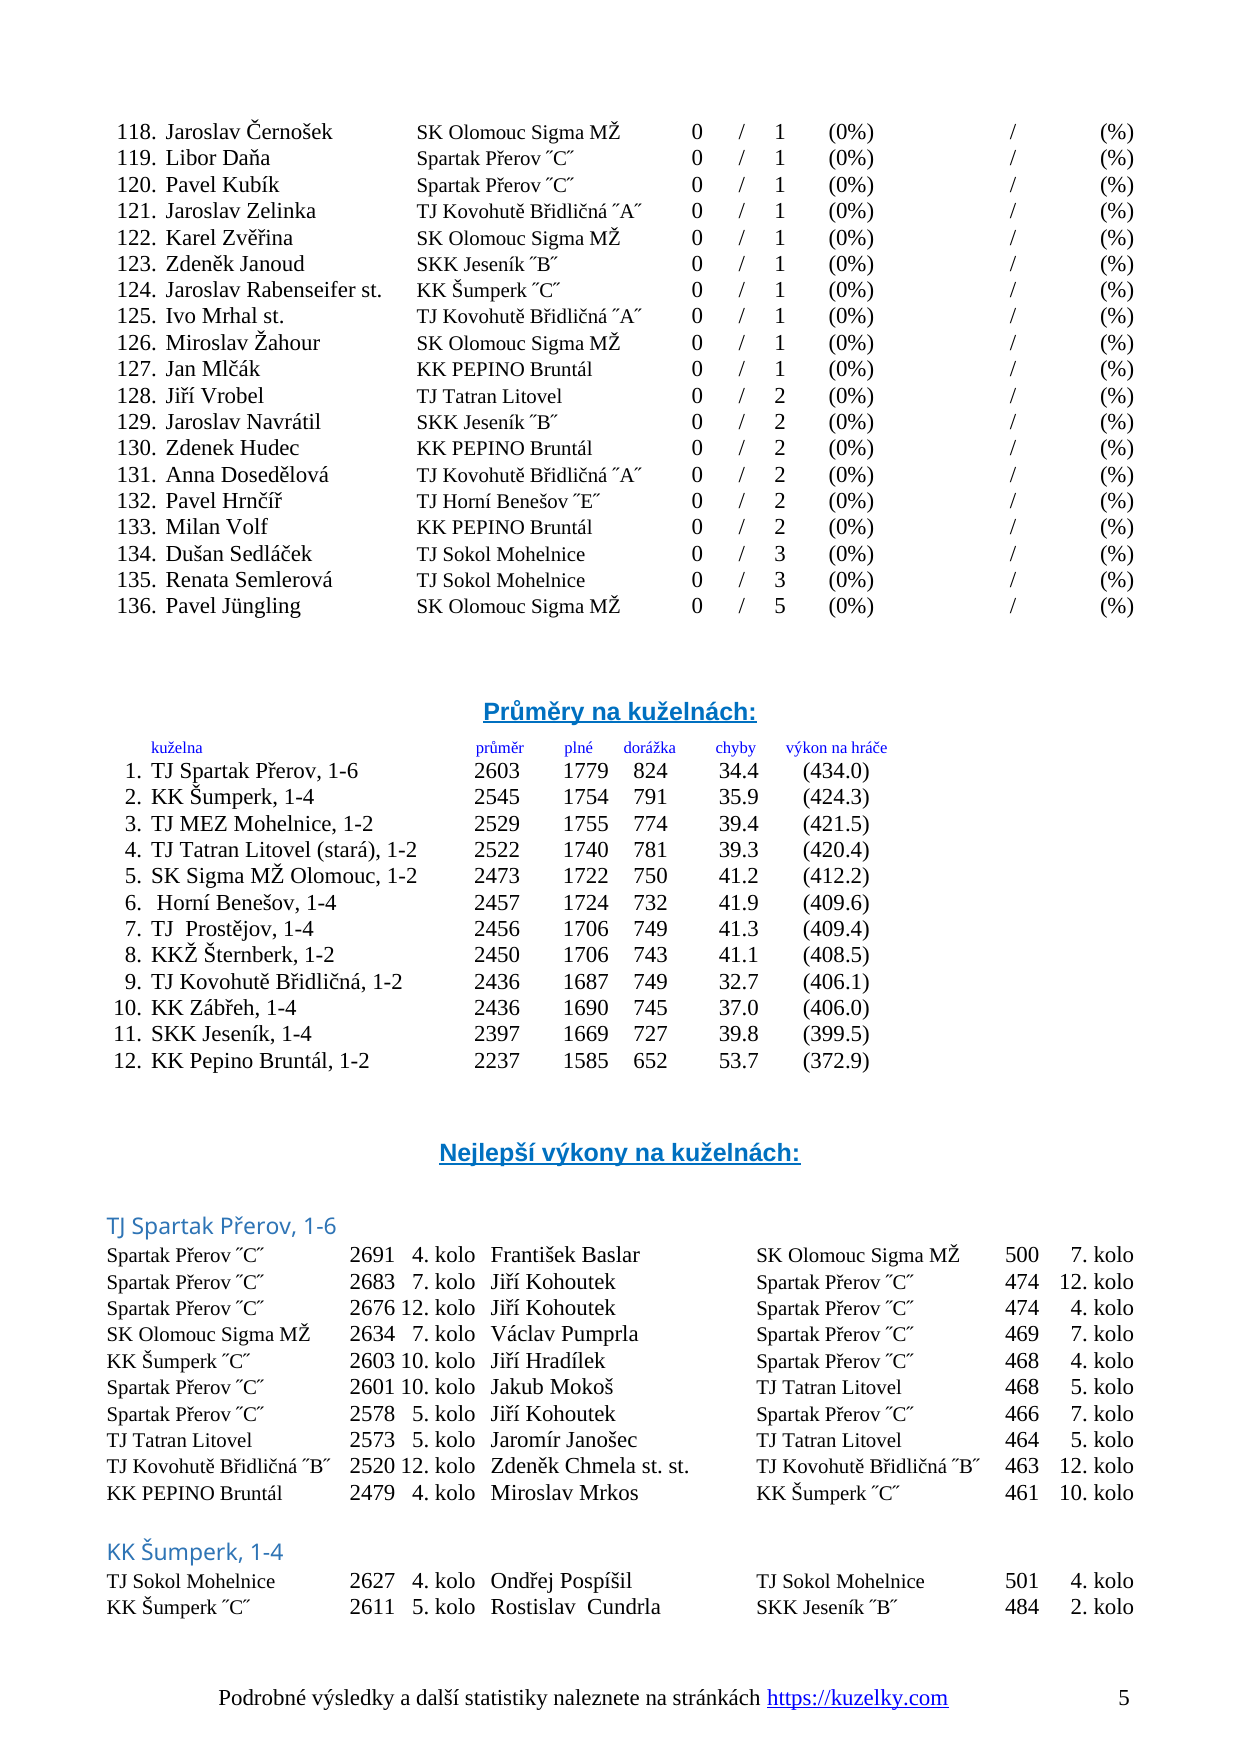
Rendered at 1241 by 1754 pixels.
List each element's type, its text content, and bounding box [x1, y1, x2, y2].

text 11. SKK Jeseník, 1-4 2397 1669 727 39.8 (399.5) [106, 1021, 1134, 1047]
text 2. KK Šumperk, 1-4 2545 1754 791 35.9 (424.3) [106, 783, 1134, 810]
text 129. Jaroslav Navrátil SKK Jeseník ˝B˝ 0 / 2 (0%) / (%) [106, 408, 1134, 434]
text 131. Anna Dosedělová TJ Kovohutě Břidličná ˝A˝ 0 / 2 (0%) / (%) [106, 461, 1134, 487]
text 4. TJ Tatran Litovel (stará), 1-2 2522 1740 781 39.3 (420.4) [106, 836, 1134, 862]
text KK Šumperk ˝C˝ 2611 5. kolo Rostislav Cundrla SKK Jeseník ˝B˝ 484 2. kolo [106, 1593, 1134, 1619]
text 6. Horní Benešov, 1-4 2457 1724 732 41.9 (409.6) [106, 889, 1134, 915]
text 8. KKŽ Šternberk, 1-2 2450 1706 743 41.1 (408.5) [106, 941, 1134, 968]
text 134. Dušan Sedláček TJ Sokol Mohelnice 0 / 3 (0%) / (%) [106, 540, 1134, 566]
text KK PEPINO Bruntál 2479 4. kolo Miroslav Mrkos KK Šumperk ˝C˝ 461 10. kolo [106, 1479, 1134, 1505]
text 136. Pavel Jüngling SK Olomouc Sigma MŽ 0 / 5 (0%) / (%) [106, 592, 1134, 619]
text 132. Pavel Hrnčíř TJ Horní Benešov ˝E˝ 0 / 2 (0%) / (%) [106, 487, 1134, 513]
text Spartak Přerov ˝C˝ 2578 5. kolo Jiří Kohoutek Spartak Přerov ˝C˝ 466 7. kolo [106, 1399, 1134, 1426]
text 121. Jaroslav Zelinka TJ Kovohutě Břidličná ˝A˝ 0 / 1 (0%) / (%) [106, 197, 1134, 223]
text 130. Zdenek Hudec KK PEPINO Bruntál 0 / 2 (0%) / (%) [106, 434, 1134, 461]
text Spartak Přerov ˝C˝ 2676 12. kolo Jiří Kohoutek Spartak Přerov ˝C˝ 474 4. kolo [106, 1294, 1134, 1321]
text 135. Renata Semlerová TJ Sokol Mohelnice 0 / 3 (0%) / (%) [106, 566, 1134, 592]
text 124. Jaroslav Rabenseifer st. KK Šumperk ˝C˝ 0 / 1 (0%) / (%) [106, 276, 1134, 303]
text 9. TJ Kovohutě Břidličná, 1-2 2436 1687 749 32.7 (406.1) [106, 968, 1134, 994]
text 133. Milan Volf KK PEPINO Bruntál 0 / 2 (0%) / (%) [106, 513, 1134, 540]
text 7. TJ Prostějov, 1-4 2456 1706 749 41.3 (409.4) [106, 915, 1134, 941]
text TJ Tatran Litovel 2573 5. kolo Jaromír Janošec TJ Tatran Litovel 464 5. kolo [106, 1426, 1134, 1452]
text SK Olomouc Sigma MŽ 2634 7. kolo Václav Pumprla Spartak Přerov ˝C˝ 469 7. kolo [106, 1321, 1134, 1347]
subtitle TJ Spartak Přerov, 1-6 [106, 1210, 1134, 1241]
text kuželna průměr plné dorážka chyby výkon na hráče [106, 738, 1134, 757]
text Spartak Přerov ˝C˝ 2601 10. kolo Jakub Mokoš TJ Tatran Litovel 468 5. kolo [106, 1373, 1134, 1399]
text 5. SK Sigma MŽ Olomouc, 1-2 2473 1722 750 41.2 (412.2) [106, 862, 1134, 889]
text Průměry na kuželnách: [94, 697, 1145, 725]
text 127. Jan Mlčák KK PEPINO Bruntál 0 / 1 (0%) / (%) [106, 355, 1134, 382]
text 122. Karel Zvěřina SK Olomouc Sigma MŽ 0 / 1 (0%) / (%) [106, 223, 1134, 250]
text TJ Sokol Mohelnice 2627 4. kolo Ondřej Pospíšil TJ Sokol Mohelnice 501 4. kolo [106, 1567, 1134, 1593]
text 125. Ivo Mrhal st. TJ Kovohutě Břidličná ˝A˝ 0 / 1 (0%) / (%) [106, 303, 1134, 329]
text 1. TJ Spartak Přerov, 1-6 2603 1779 824 34.4 (434.0) [106, 757, 1134, 783]
text 118. Jaroslav Černošek SK Olomouc Sigma MŽ 0 / 1 (0%) / (%) [106, 118, 1134, 144]
text 123. Zdeněk Janoud SKK Jeseník ˝B˝ 0 / 1 (0%) / (%) [106, 250, 1134, 276]
text Spartak Přerov ˝C˝ 2683 7. kolo Jiří Kohoutek Spartak Přerov ˝C˝ 474 12. kolo [106, 1268, 1134, 1294]
text 12. KK Pepino Bruntál, 1-2 2237 1585 652 53.7 (372.9) [106, 1047, 1134, 1073]
text KK Šumperk ˝C˝ 2603 10. kolo Jiří Hradílek Spartak Přerov ˝C˝ 468 4. kolo [106, 1347, 1134, 1373]
text 128. Jiří Vrobel TJ Tatran Litovel 0 / 2 (0%) / (%) [106, 382, 1134, 408]
text 119. Libor Daňa Spartak Přerov ˝C˝ 0 / 1 (0%) / (%) [106, 144, 1134, 171]
text Nejlepší výkony na kuželnách: [94, 1138, 1145, 1167]
text Spartak Přerov ˝C˝ 2691 4. kolo František Baslar SK Olomouc Sigma MŽ 500 7. kolo [106, 1241, 1134, 1268]
text TJ Kovohutě Břidličná ˝B˝ 2520 12. kolo Zdeněk Chmela st. st. TJ Kovohutě Břidličná ˝B˝ 463 12. kolo [106, 1452, 1134, 1479]
subtitle KK Šumperk, 1-4 [106, 1536, 1134, 1567]
text 120. Pavel Kubík Spartak Přerov ˝C˝ 0 / 1 (0%) / (%) [106, 171, 1134, 197]
text 3. TJ MEZ Mohelnice, 1-2 2529 1755 774 39.4 (421.5) [106, 810, 1134, 836]
text 10. KK Zábřeh, 1-4 2436 1690 745 37.0 (406.0) [106, 994, 1134, 1021]
text 126. Miroslav Žahour SK Olomouc Sigma MŽ 0 / 1 (0%) / (%) [106, 329, 1134, 355]
